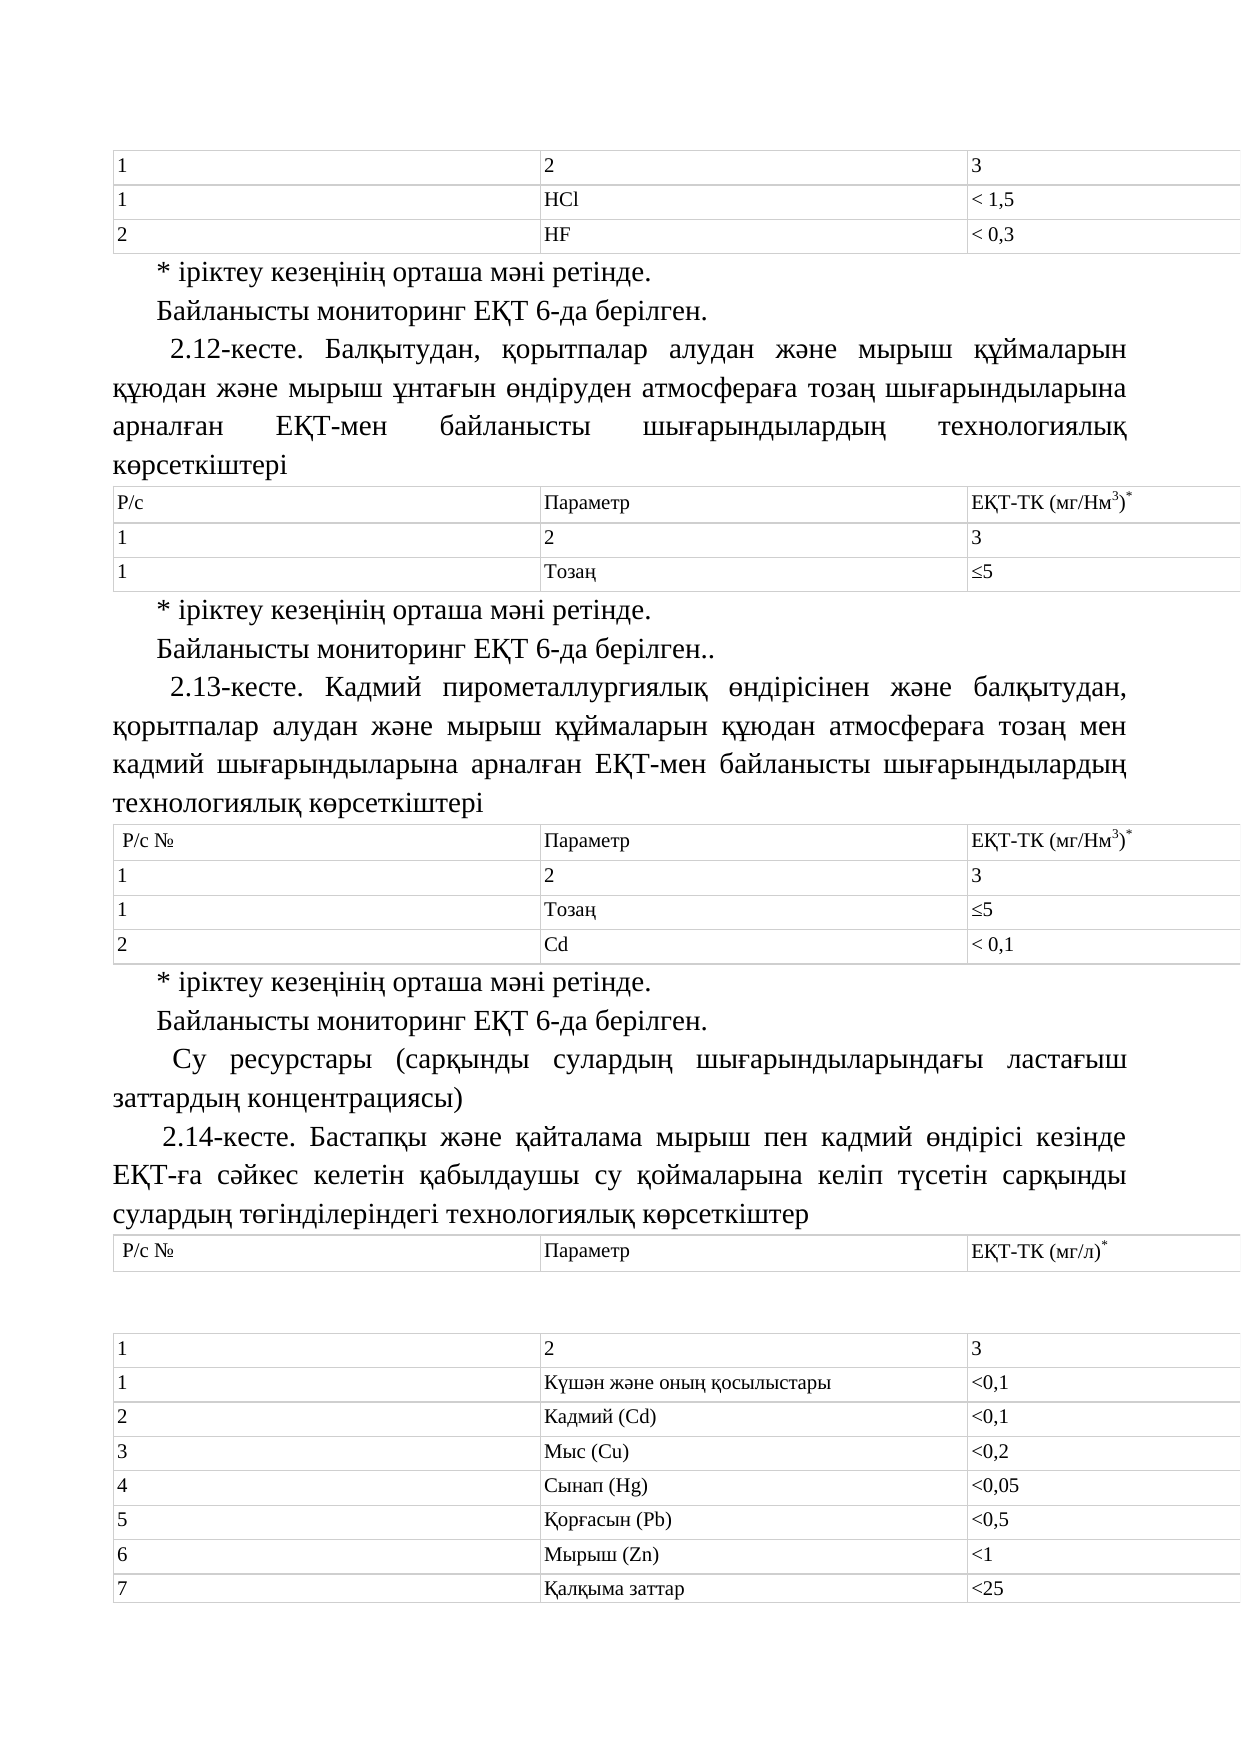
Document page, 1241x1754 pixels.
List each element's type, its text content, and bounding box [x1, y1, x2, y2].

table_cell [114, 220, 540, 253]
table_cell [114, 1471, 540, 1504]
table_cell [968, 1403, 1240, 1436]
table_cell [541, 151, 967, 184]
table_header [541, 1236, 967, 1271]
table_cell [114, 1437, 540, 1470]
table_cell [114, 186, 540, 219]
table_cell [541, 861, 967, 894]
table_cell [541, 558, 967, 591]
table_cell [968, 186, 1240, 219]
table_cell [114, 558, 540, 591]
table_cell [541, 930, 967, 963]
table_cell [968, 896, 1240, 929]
text Байланысты мониторинг ЕҚТ 6-да берілген.. [112, 631, 1128, 664]
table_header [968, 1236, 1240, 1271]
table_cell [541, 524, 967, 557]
text * іріктеу кезеңінің орташа мәні ретінде. [112, 254, 1128, 288]
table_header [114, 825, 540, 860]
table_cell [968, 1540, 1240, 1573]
text 2.14-кесте. Бастапқы және қайталама мырыш пен кадмий өндірісі кезінде ЕҚТ-ға сәйкес келетін қабылдаушы су қоймаларына келіп түсетін сарқынды сулардың төгінділеріндегі технологиялық көрсеткіштер [112, 1119, 1128, 1229]
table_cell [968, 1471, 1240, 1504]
text 2.12-кесте. Балқытудан, қорытпалар алудан және мырыш құймаларын құюдан және мырыш ұнтағын өндіруден атмосфераға тозаң шығарындыларына арналған ЕҚТ-мен байланысты шығарындылардың технологиялық көрсеткіштері [112, 331, 1128, 481]
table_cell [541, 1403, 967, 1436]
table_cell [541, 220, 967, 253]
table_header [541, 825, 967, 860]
text Байланысты мониторинг ЕҚТ 6-да берілген. [112, 293, 1128, 326]
text * іріктеу кезеңінің орташа мәні ретінде. [112, 592, 1128, 626]
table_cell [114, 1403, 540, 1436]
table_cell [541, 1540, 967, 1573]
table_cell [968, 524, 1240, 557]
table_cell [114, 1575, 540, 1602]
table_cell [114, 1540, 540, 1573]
text Байланысты мониторинг ЕҚТ 6-да берілген. [112, 1003, 1128, 1037]
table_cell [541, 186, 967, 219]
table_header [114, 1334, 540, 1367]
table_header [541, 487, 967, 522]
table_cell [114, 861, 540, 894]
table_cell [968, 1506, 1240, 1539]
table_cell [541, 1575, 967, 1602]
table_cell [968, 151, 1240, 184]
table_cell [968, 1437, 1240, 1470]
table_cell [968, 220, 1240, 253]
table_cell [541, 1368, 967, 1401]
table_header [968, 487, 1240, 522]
text 2.13-кесте. Кадмий пирометаллургиялық өндірісінен және балқытудан, қорытпалар алудан және мырыш құймаларын құюдан атмосфераға тозаң мен кадмий шығарындыларына арналған ЕҚТ-мен байланысты шығарындылардың технологиялық көрсеткіштері [112, 669, 1128, 818]
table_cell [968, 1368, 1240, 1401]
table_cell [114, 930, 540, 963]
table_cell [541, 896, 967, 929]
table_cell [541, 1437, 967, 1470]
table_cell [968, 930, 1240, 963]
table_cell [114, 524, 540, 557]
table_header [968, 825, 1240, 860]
text Су ресурстары (сарқынды сулардың шығарындыларындағы ластағыш заттардың концентрациясы) [112, 1042, 1128, 1114]
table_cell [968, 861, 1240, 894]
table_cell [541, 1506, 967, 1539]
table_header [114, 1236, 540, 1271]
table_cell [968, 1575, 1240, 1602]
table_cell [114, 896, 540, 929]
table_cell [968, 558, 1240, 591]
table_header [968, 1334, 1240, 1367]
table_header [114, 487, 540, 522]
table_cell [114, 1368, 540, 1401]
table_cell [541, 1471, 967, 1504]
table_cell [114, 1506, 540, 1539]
text * іріктеу кезеңінің орташа мәні ретінде. [112, 964, 1128, 998]
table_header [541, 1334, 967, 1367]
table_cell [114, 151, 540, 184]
